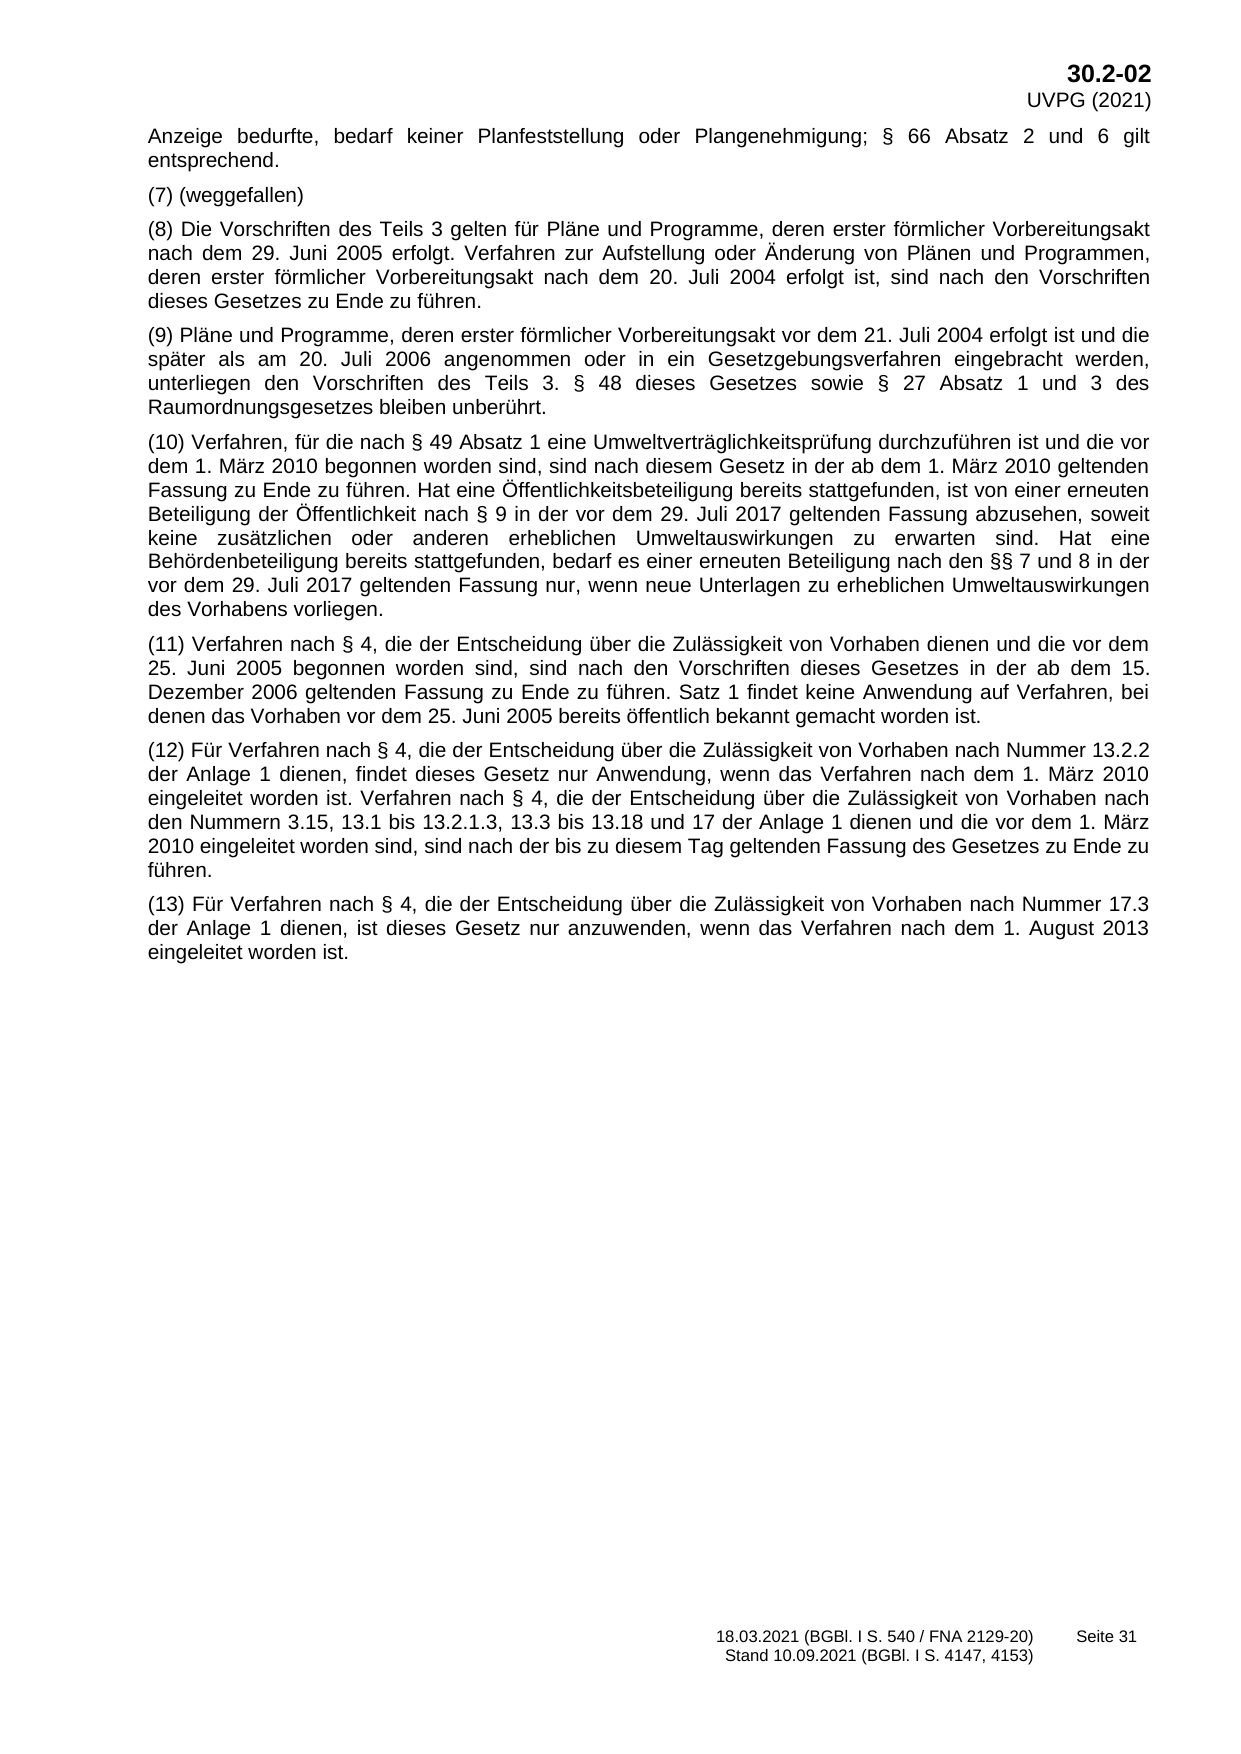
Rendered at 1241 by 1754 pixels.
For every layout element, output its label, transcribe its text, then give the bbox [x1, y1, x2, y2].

text (7) (weggefallen) [148, 183, 1152, 207]
text (12) Für Verfahren nach § 4, die der Entscheidung über die Zulässigkeit von Vorhaben nach Nummer 13.2.2 der Anlage 1 dienen, findet dieses Gesetz nur Anwendung, wenn das Verfahren nach dem 1. März 2010 eingeleitet worden ist. Verfahren nach § 4, die der Entscheidung über die Zulässigkeit von Vorhaben nach den Nummern 3.15, 13.1 bis 13.2.1.3, 13.3 bis 13.18 und 17 der Anlage 1 dienen und die vor dem 1. März 2010 eingeleitet worden sind, sind nach der bis zu diesem Tag geltenden Fassung des Gesetzes zu Ende zu führen. [148, 738, 1152, 882]
text (8) Die Vorschriften des Teils 3 gelten für Pläne und Programme, deren erster förmlicher Vorbereitungsakt nach dem 29. Juni 2005 erfolgt. Verfahren zur Aufstellung oder Änderung von Plänen und Programmen, deren erster förmlicher Vorbereitungsakt nach dem 20. Juli 2004 erfolgt ist, sind nach den Vorschriften dieses Gesetzes zu Ende zu führen. [148, 217, 1152, 313]
text (13) Für Verfahren nach § 4, die der Entscheidung über die Zulässigkeit von Vorhaben nach Nummer 17.3 der Anlage 1 dienen, ist dieses Gesetz nur anzuwenden, wenn das Verfahren nach dem 1. August 2013 eingeleitet worden ist. [148, 892, 1152, 964]
text (11) Verfahren nach § 4, die der Entscheidung über die Zulässigkeit von Vorhaben dienen und die vor dem 25. Juni 2005 begonnen worden sind, sind nach den Vorschriften dieses Gesetzes in der ab dem 15. Dezember 2006 geltenden Fassung zu Ende zu führen. Satz 1 findet keine Anwendung auf Verfahren, bei denen das Vorhaben vor dem 25. Juni 2005 bereits öffentlich bekannt gemacht worden ist. [148, 632, 1152, 727]
text (9) Pläne und Programme, deren erster förmlicher Vorbereitungsakt vor dem 21. Juli 2004 erfolgt ist und die später als am 20. Juli 2006 angenommen oder in ein Gesetzgebungsverfahren eingebracht werden, unterliegen den Vorschriften des Teils 3. § 48 dieses Gesetzes sowie § 27 Absatz 1 und 3 des Raumordnungsgesetzes bleiben unberührt. [148, 323, 1152, 419]
text (10) Verfahren, für die nach § 49 Absatz 1 eine Umweltverträglichkeitsprüfung durchzuführen ist und die vor dem 1. März 2010 begonnen worden sind, sind nach diesem Gesetz in der ab dem 1. März 2010 geltenden Fassung zu Ende zu führen. Hat eine Öffentlichkeitsbeteiligung bereits stattgefunden, ist von einer erneuten Beteiligung der Öffentlichkeit nach § 9 in der vor dem 29. Juli 2017 geltenden Fassung abzusehen, soweit keine zusätzlichen oder anderen erheblichen Umweltauswirkungen zu erwarten sind. Hat eine Behördenbeteiligung bereits stattgefunden, bedarf es einer erneuten Beteiligung nach den §§ 7 und 8 in der vor dem 29. Juli 2017 geltenden Fassung nur, wenn neue Unterlagen zu erheblichen Umweltauswirkungen des Vorhabens vorliegen. [148, 429, 1152, 621]
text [148, 124, 1152, 172]
